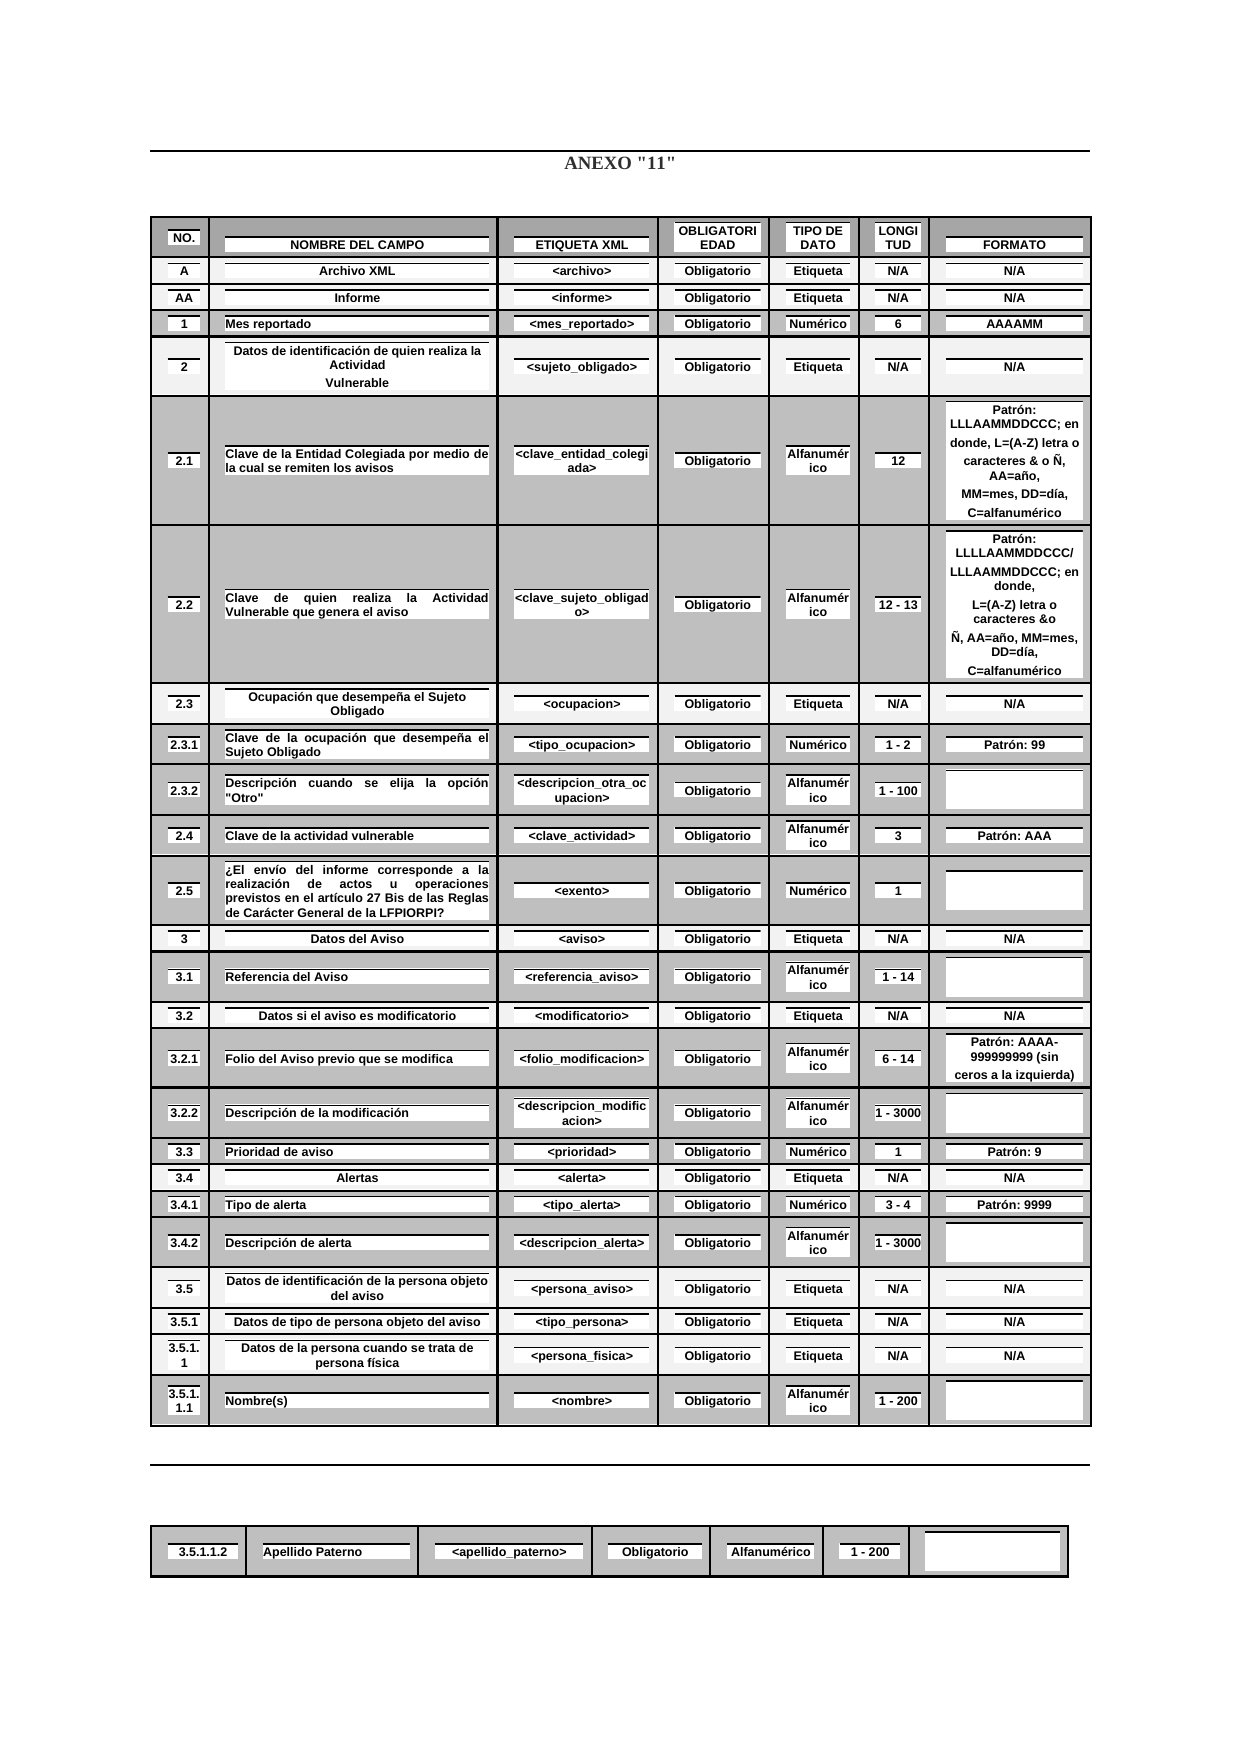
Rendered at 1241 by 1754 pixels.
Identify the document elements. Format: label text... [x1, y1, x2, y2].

table_cell 3.2.2 [152, 1089, 208, 1137]
table_cell Patrón: 9 [930, 1139, 1090, 1163]
table_cell <sujeto_obligado> [499, 338, 657, 394]
table_cell Obligatorio [659, 857, 768, 924]
table_cell Alfanumérico [770, 765, 858, 814]
table_cell 3.4.2 [152, 1218, 208, 1266]
table_cell Etiqueta [770, 258, 858, 283]
table_cell Archivo XML [210, 258, 496, 283]
table_cell Numérico [770, 1192, 858, 1216]
table_cell Datos de identificación de quien realiza la Actividad Vulnerable [210, 338, 496, 394]
table_header ETIQUETA XML [499, 218, 657, 256]
table_cell Descripción de la modificación [210, 1089, 496, 1137]
table_cell N/A [860, 684, 928, 723]
table_cell N/A [860, 1165, 928, 1189]
table_cell <clave_entidad_colegiada> [499, 397, 657, 524]
table_cell Obligatorio [659, 765, 768, 814]
table_header 3.5.1.1.2 [152, 1527, 245, 1575]
table_cell N/A [930, 285, 1090, 309]
table_cell 2 [152, 338, 208, 394]
table_cell Patrón: LLLLAAMMDDCCC/ LLLAAMMDDCCC; en donde, L=(A-Z) letra o caracteres &o Ñ, AA=año, MM=mes, DD=día, C=alfanumérico [930, 526, 1090, 682]
table_cell 2.4 [152, 816, 208, 854]
table_cell <descripcion_alerta> [499, 1218, 657, 1266]
table_cell Etiqueta [770, 1003, 858, 1027]
table_cell Tipo de alerta [210, 1192, 496, 1216]
table_cell N/A [930, 926, 1090, 950]
table_cell <tipo_alerta> [499, 1192, 657, 1216]
table_cell 1 [860, 1139, 928, 1163]
table_cell 2.1 [152, 397, 208, 524]
table_cell Patrón: 9999 [930, 1192, 1090, 1216]
table_cell Informe [210, 285, 496, 309]
table_cell Obligatorio [659, 1139, 768, 1163]
table_cell Obligatorio [659, 311, 768, 335]
table_header Obligatorio [593, 1527, 709, 1575]
table_cell <mes_reportado> [499, 311, 657, 335]
table_cell 3 [152, 926, 208, 950]
table_cell Clave de la ocupación que desempeña el Sujeto Obligado [210, 725, 496, 763]
table_cell Etiqueta [770, 1335, 858, 1374]
table_cell Obligatorio [659, 953, 768, 1001]
table_cell Prioridad de aviso [210, 1139, 496, 1163]
table_cell Patrón: AAA [930, 816, 1090, 854]
table_cell Numérico [770, 1139, 858, 1163]
table_cell N/A [930, 684, 1090, 723]
table_header NO. [152, 218, 208, 256]
table_cell [930, 765, 1090, 814]
table_cell 1 - 100 [860, 765, 928, 814]
table_header <apellido_paterno> [419, 1527, 591, 1575]
table_cell Obligatorio [659, 1003, 768, 1027]
table_cell <persona_aviso> [499, 1268, 657, 1307]
table_cell 12 - 13 [860, 526, 928, 682]
table_cell Patrón: LLLAAMMDDCCC; en donde, L=(A-Z) letra o caracteres & o Ñ, AA=año, MM=mes, DD=día, C=alfanumérico [930, 397, 1090, 524]
table_cell Alfanumérico [770, 953, 858, 1001]
table_cell N/A [860, 1268, 928, 1307]
table_cell Alfanumérico [770, 1218, 858, 1266]
table_cell Datos si el aviso es modificatorio [210, 1003, 496, 1027]
table_cell Obligatorio [659, 725, 768, 763]
table_cell 6 - 14 [860, 1029, 928, 1086]
table_cell AAAAMM [930, 311, 1090, 335]
table_cell <modificatorio> [499, 1003, 657, 1027]
table_cell Patrón: AAAA-999999999 (sin ceros a la izquierda) [930, 1029, 1090, 1086]
table_cell Obligatorio [659, 338, 768, 394]
table_cell 3.3 [152, 1139, 208, 1163]
table_cell Ocupación que desempeña el Sujeto Obligado [210, 684, 496, 723]
table_cell Clave de la Entidad Colegiada por medio de la cual se remiten los avisos [210, 397, 496, 524]
table_cell 3.1 [152, 953, 208, 1001]
table_cell Numérico [770, 857, 858, 924]
table_cell Numérico [770, 725, 858, 763]
table_cell N/A [860, 926, 928, 950]
table_cell Descripción cuando se elija la opción "Otro" [210, 765, 496, 814]
table_cell Datos de tipo de persona objeto del aviso [210, 1309, 496, 1333]
table_cell <tipo_persona> [499, 1309, 657, 1333]
table_cell Etiqueta [770, 1309, 858, 1333]
table_cell N/A [860, 1335, 928, 1374]
table_cell N/A [930, 338, 1090, 394]
table_cell N/A [860, 285, 928, 309]
table_header FORMATO [930, 218, 1090, 256]
table_cell 3.4 [152, 1165, 208, 1189]
table_cell <informe> [499, 285, 657, 309]
table_cell N/A [860, 338, 928, 394]
table_cell Obligatorio [659, 1335, 768, 1374]
table_cell <folio_modificacion> [499, 1029, 657, 1086]
table_cell Etiqueta [770, 684, 858, 723]
table_cell 1 - 3000 [860, 1218, 928, 1266]
table_cell Alfanumérico [770, 397, 858, 524]
table_cell <prioridad> [499, 1139, 657, 1163]
table_cell Datos de la persona cuando se trata de persona física [210, 1335, 496, 1374]
table_cell 12 [860, 397, 928, 524]
table_cell [930, 1376, 1090, 1424]
table_cell Etiqueta [770, 1268, 858, 1307]
table_cell 1 - 14 [860, 953, 928, 1001]
table_cell <alerta> [499, 1165, 657, 1189]
table_cell <tipo_ocupacion> [499, 725, 657, 763]
table_cell [930, 953, 1090, 1001]
table_cell Alfanumérico [770, 1376, 858, 1424]
table_cell <persona_fisica> [499, 1335, 657, 1374]
table_cell 6 [860, 311, 928, 335]
table_cell Obligatorio [659, 1192, 768, 1216]
table_cell AA [152, 285, 208, 309]
table_cell Obligatorio [659, 1165, 768, 1189]
table_header 1 - 200 [824, 1527, 908, 1575]
table_cell 3.5.1.1.1 [152, 1376, 208, 1424]
table_cell Etiqueta [770, 1165, 858, 1189]
table_cell Clave de la actividad vulnerable [210, 816, 496, 854]
table_cell Obligatorio [659, 1089, 768, 1137]
table_cell 3.5.1 [152, 1309, 208, 1333]
table_cell Obligatorio [659, 1309, 768, 1333]
table_cell 3 - 4 [860, 1192, 928, 1216]
table_cell <archivo> [499, 258, 657, 283]
table_cell N/A [930, 1268, 1090, 1307]
table_cell <descripcion_otra_ocupacion> [499, 765, 657, 814]
table_cell [930, 1089, 1090, 1137]
table_cell <ocupacion> [499, 684, 657, 723]
table_cell 3.5.1.1 [152, 1335, 208, 1374]
table_cell 2.3 [152, 684, 208, 723]
table_cell ¿El envío del informe corresponde a la realización de actos u operaciones previstos en el artículo 27 Bis de las Reglas de Carácter General de la LFPIORPI? [210, 857, 496, 924]
table_header Alfanumérico [711, 1527, 822, 1575]
table_cell Alfanumérico [770, 1029, 858, 1086]
table_cell Datos del Aviso [210, 926, 496, 950]
table_cell 2.3.2 [152, 765, 208, 814]
table_cell Obligatorio [659, 258, 768, 283]
table_cell Nombre(s) [210, 1376, 496, 1424]
table_cell 2.5 [152, 857, 208, 924]
table_cell Etiqueta [770, 338, 858, 394]
table_cell Etiqueta [770, 926, 858, 950]
table_cell Alfanumérico [770, 816, 858, 854]
table_cell Obligatorio [659, 1268, 768, 1307]
table_cell Obligatorio [659, 926, 768, 950]
table_cell 3.5 [152, 1268, 208, 1307]
table_cell [930, 857, 1090, 924]
table_cell Obligatorio [659, 526, 768, 682]
table_cell N/A [860, 1309, 928, 1333]
table_cell Obligatorio [659, 397, 768, 524]
table_cell <descripcion_modificacion> [499, 1089, 657, 1137]
table_cell <aviso> [499, 926, 657, 950]
table_cell 1 - 200 [860, 1376, 928, 1424]
table_cell Referencia del Aviso [210, 953, 496, 1001]
table_cell A [152, 258, 208, 283]
table_cell 1 [860, 857, 928, 924]
table_cell Folio del Aviso previo que se modifica [210, 1029, 496, 1086]
table_cell 3.2 [152, 1003, 208, 1027]
table_cell 3.2.1 [152, 1029, 208, 1086]
table_cell Datos de identificación de la persona objeto del aviso [210, 1268, 496, 1307]
table_cell Clave de quien realiza la Actividad Vulnerable que genera el aviso [210, 526, 496, 682]
table_cell <nombre> [499, 1376, 657, 1424]
table_header [910, 1527, 1067, 1575]
table_cell N/A [860, 258, 928, 283]
table_header NOMBRE DEL CAMPO [210, 218, 496, 256]
table_cell Obligatorio [659, 1029, 768, 1086]
table_cell Obligatorio [659, 684, 768, 723]
table_cell 3.4.1 [152, 1192, 208, 1216]
table_cell Descripción de alerta [210, 1218, 496, 1266]
table_cell N/A [860, 1003, 928, 1027]
table_cell Obligatorio [659, 1376, 768, 1424]
table_cell N/A [930, 258, 1090, 283]
table_cell <referencia_aviso> [499, 953, 657, 1001]
subtitle ANEXO "11" [150, 152, 1090, 173]
table_cell 1 [152, 311, 208, 335]
table_cell Obligatorio [659, 816, 768, 854]
table_cell N/A [930, 1335, 1090, 1374]
table_cell 2.3.1 [152, 725, 208, 763]
table_cell Obligatorio [659, 1218, 768, 1266]
table_cell Numérico [770, 311, 858, 335]
table_cell Patrón: 99 [930, 725, 1090, 763]
table_cell N/A [930, 1165, 1090, 1189]
table_cell 1 - 2 [860, 725, 928, 763]
table_cell <exento> [499, 857, 657, 924]
table_cell Alfanumérico [770, 1089, 858, 1137]
table_cell N/A [930, 1003, 1090, 1027]
table_cell <clave_sujeto_obligado> [499, 526, 657, 682]
table_cell Etiqueta [770, 285, 858, 309]
table_header Apellido Paterno [247, 1527, 417, 1575]
table_cell Alfanumérico [770, 526, 858, 682]
table_cell Mes reportado [210, 311, 496, 335]
table_cell Obligatorio [659, 285, 768, 309]
table_cell N/A [930, 1309, 1090, 1333]
table_cell [930, 1218, 1090, 1266]
table_header OBLIGATORIEDAD [659, 218, 768, 256]
table_header LONGITUD [860, 218, 928, 256]
table_cell 3 [860, 816, 928, 854]
table_cell Alertas [210, 1165, 496, 1189]
table_cell <clave_actividad> [499, 816, 657, 854]
table_header TIPO DE DATO [770, 218, 858, 256]
table_cell 1 - 3000 [860, 1089, 928, 1137]
table_cell 2.2 [152, 526, 208, 682]
